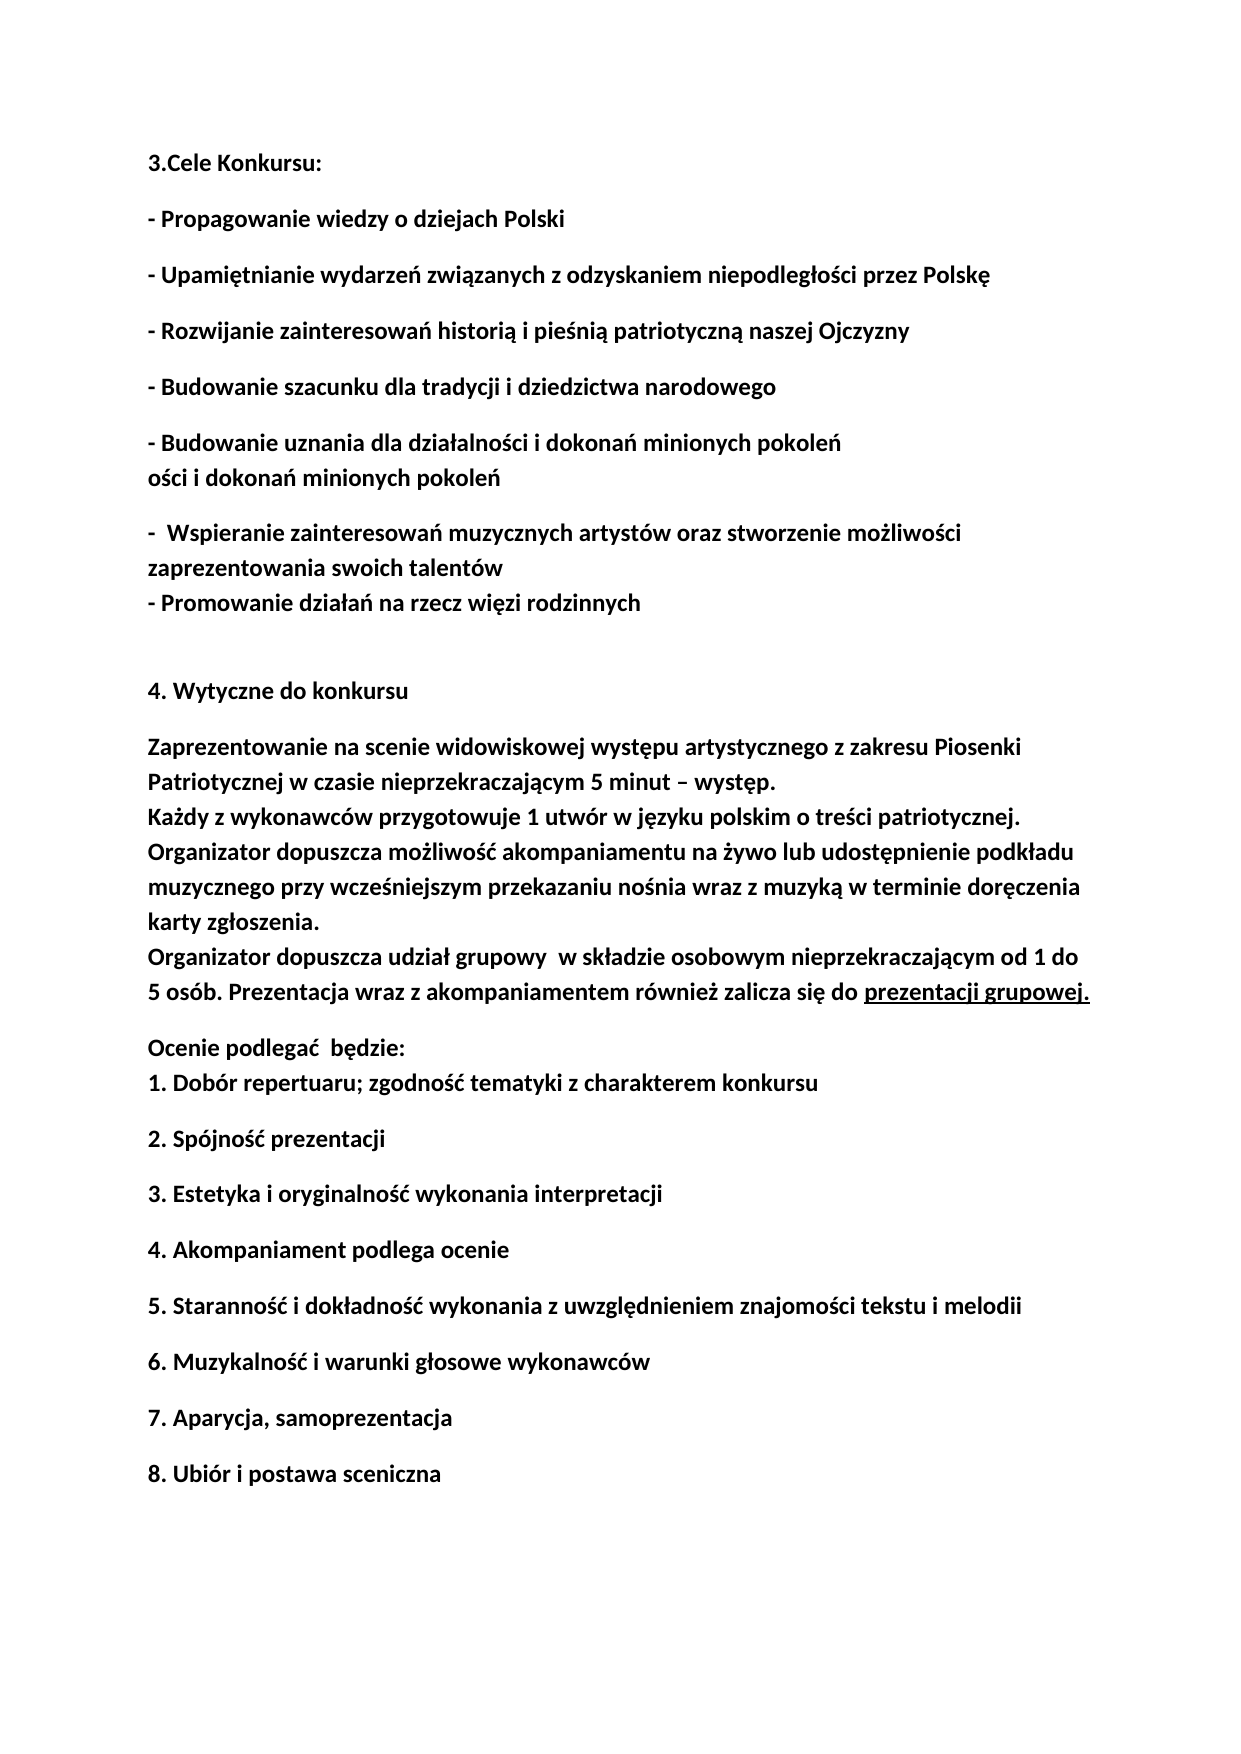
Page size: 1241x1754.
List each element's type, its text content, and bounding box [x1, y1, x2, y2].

text 3. Estetyka i oryginalność wykonania interpretacji [148, 1179, 1093, 1209]
text 2. Spójność prezentacji [148, 1123, 1093, 1153]
text - Rozwijanie zainteresowań historią i pieśnią patriotyczną naszej Ojczyzny [148, 315, 1093, 346]
text 4. Akompaniament podlega ocenie [148, 1234, 1093, 1265]
text Ocenie podlegać będzie: 1. Dobór repertuaru; zgodność tematyki z charakterem konkursu [148, 1032, 1093, 1097]
text 8. Ubiór i postawa sceniczna [148, 1458, 1093, 1521]
text Zaprezentowanie na scenie widowiskowej występu artystycznego z zakresu Piosenki Patriotycznej w czasie nieprzekraczającym 5 minut – występ. Każdy z wykonawców przygotowuje 1 utwór w języku polskim o treści patriotycznej. Organizator dopuszcza możliwość akompaniamentu na żywo lub udostępnienie podkładu muzycznego przy wcześniejszym przekazaniu nośnia wraz z muzyką w terminie doręczenia karty zgłoszenia. Organizator dopuszcza udział grupowy w składzie osobowym nieprzekraczającym od 1 do 5 osób. Prezentacja wraz z akompaniamentem również zalicza się do prezentacji grupowej. [148, 731, 1093, 1007]
text - Propagowanie wiedzy o dziejach Polski [148, 203, 1093, 234]
text 7. Aparycja, samoprezentacja [148, 1402, 1093, 1432]
text - Budowanie szacunku dla tradycji i dziedzictwa narodowego [148, 371, 1093, 401]
text 6. Muzykalność i warunki głosowe wykonawców [148, 1346, 1093, 1377]
text - Wspieranie zainteresowań muzycznych artystów oraz stworzenie możliwości zaprezentowania swoich talentów - Promowanie działań na rzecz więzi rodzinnych [148, 518, 1093, 650]
text - Budowanie uznania dla działalności i dokonań minionych pokoleń ości i dokonań minionych pokoleń [148, 427, 1093, 492]
text 5. Staranność i dokładność wykonania z uwzględnieniem znajomości tekstu i melodii [148, 1290, 1093, 1321]
text - Upamiętnianie wydarzeń związanych z odzyskaniem niepodległości przez Polskę [148, 259, 1093, 290]
text 4. Wytyczne do konkursu [148, 675, 1093, 706]
text 3.Cele Konkursu: [148, 148, 1093, 178]
